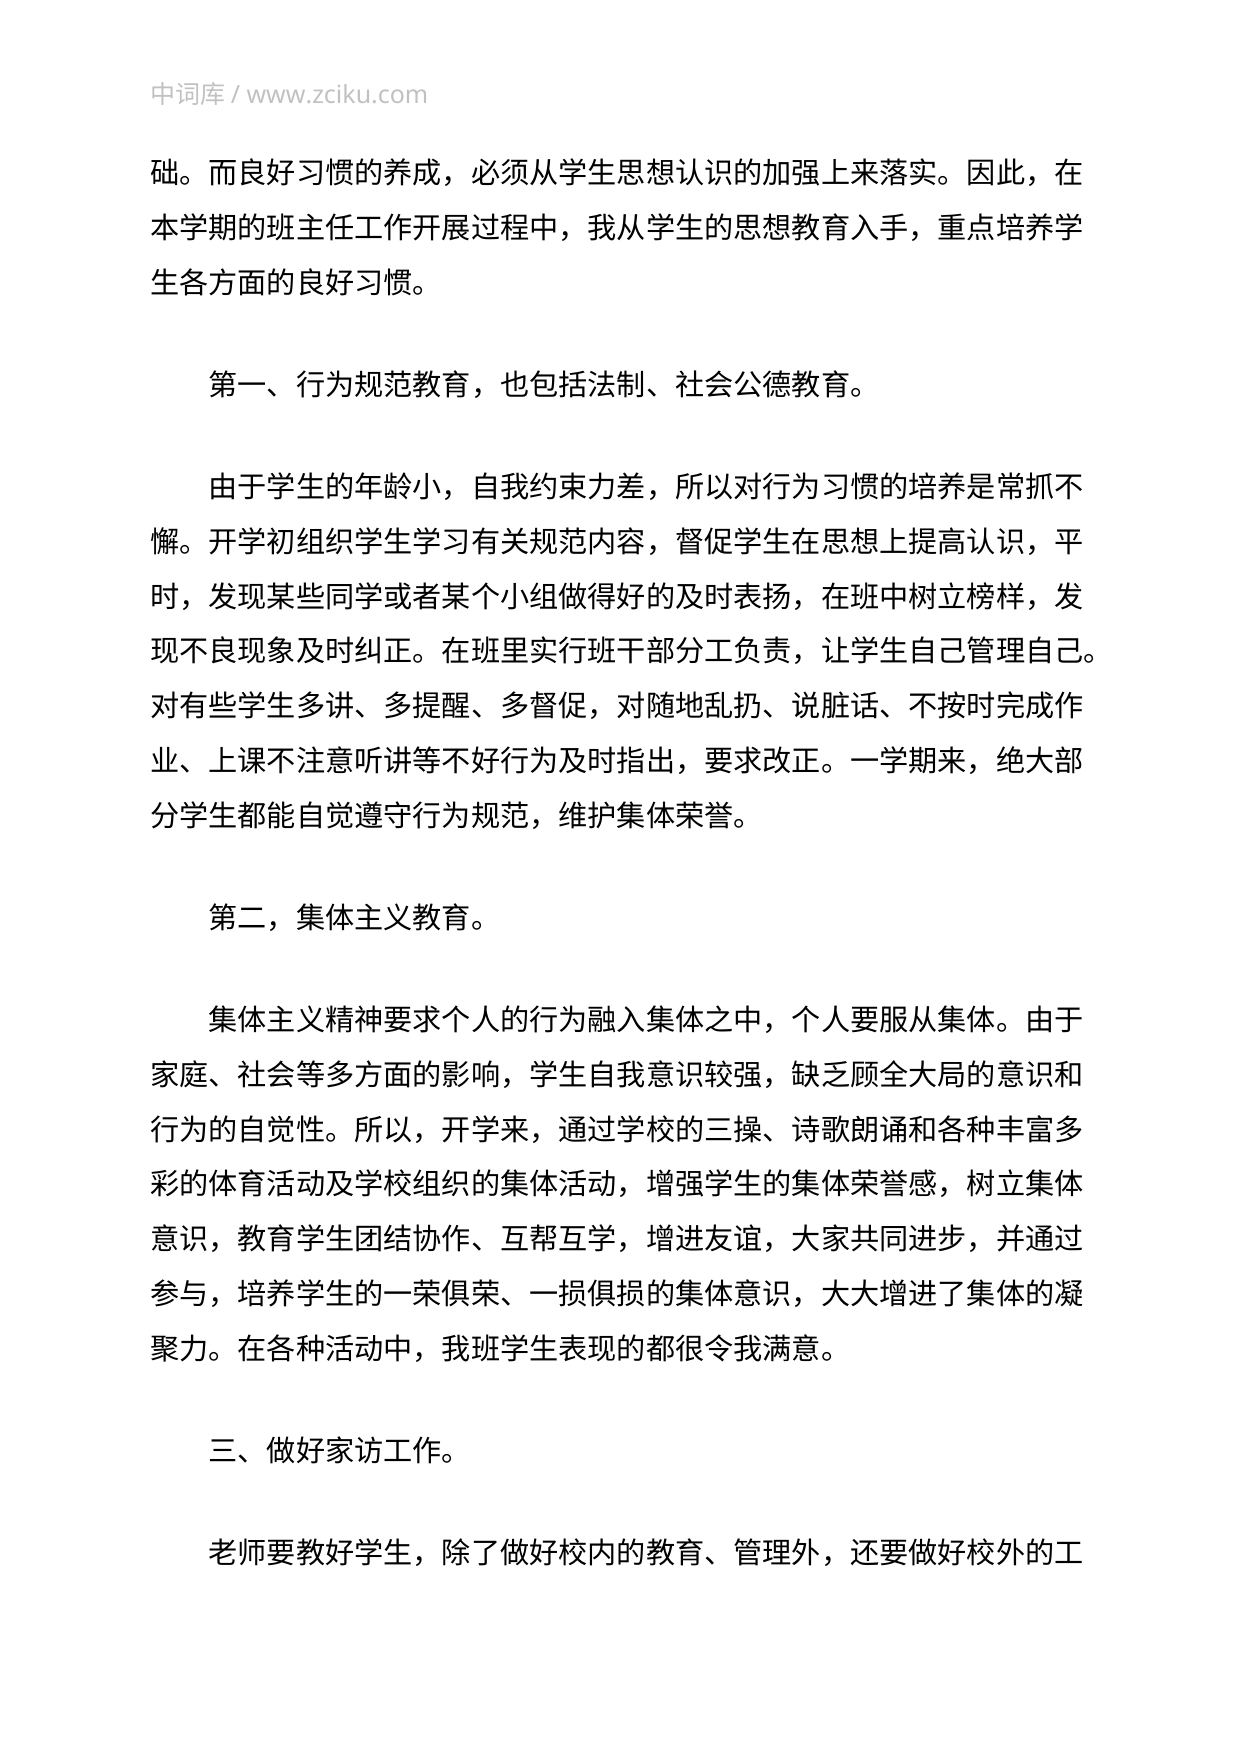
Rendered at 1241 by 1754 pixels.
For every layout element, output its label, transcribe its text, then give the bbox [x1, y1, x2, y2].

text 第二，集体主义教育。 [150, 894, 1090, 937]
text 第一、行为规范教育，也包括法制、社会公德教育。 [150, 362, 1090, 404]
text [150, 1529, 1090, 1571]
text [150, 150, 1090, 302]
text 三、做好家访工作。 [150, 1427, 1090, 1470]
text 集体主义精神要求个人的行为融入集体之中，个人要服从集体。由于家庭、社会等多方面的影响，学生自我意识较强，缺乏顾全大局的意识和行为的自觉性。所以，开学来，通过学校的三操、诗歌朗诵和各种丰富多彩的体育活动及学校组织的集体活动，增强学生的集体荣誉感，树立集体意识，教育学生团结协作、互帮互学，增进友谊，大家共同进步，并通过参与，培养学生的一荣俱荣、一损俱损的集体意识，大大增进了集体的凝聚力。在各种活动中，我班学生表现的都很令我满意。 [150, 996, 1090, 1368]
text 由于学生的年龄小，自我约束力差，所以对行为习惯的培养是常抓不懈。开学初组织学生学习有关规范内容，督促学生在思想上提高认识，平时，发现某些同学或者某个小组做得好的及时表扬，在班中树立榜样，发现不良现象及时纠正。在班里实行班干部分工负责，让学生自己管理自己。对有些学生多讲、多提醒、多督促，对随地乱扔、说脏话、不按时完成作业、上课不注意听讲等不好行为及时指出，要求改正。一学期来，绝大部分学生都能自觉遵守行为规范，维护集体荣誉。 [150, 463, 1090, 835]
